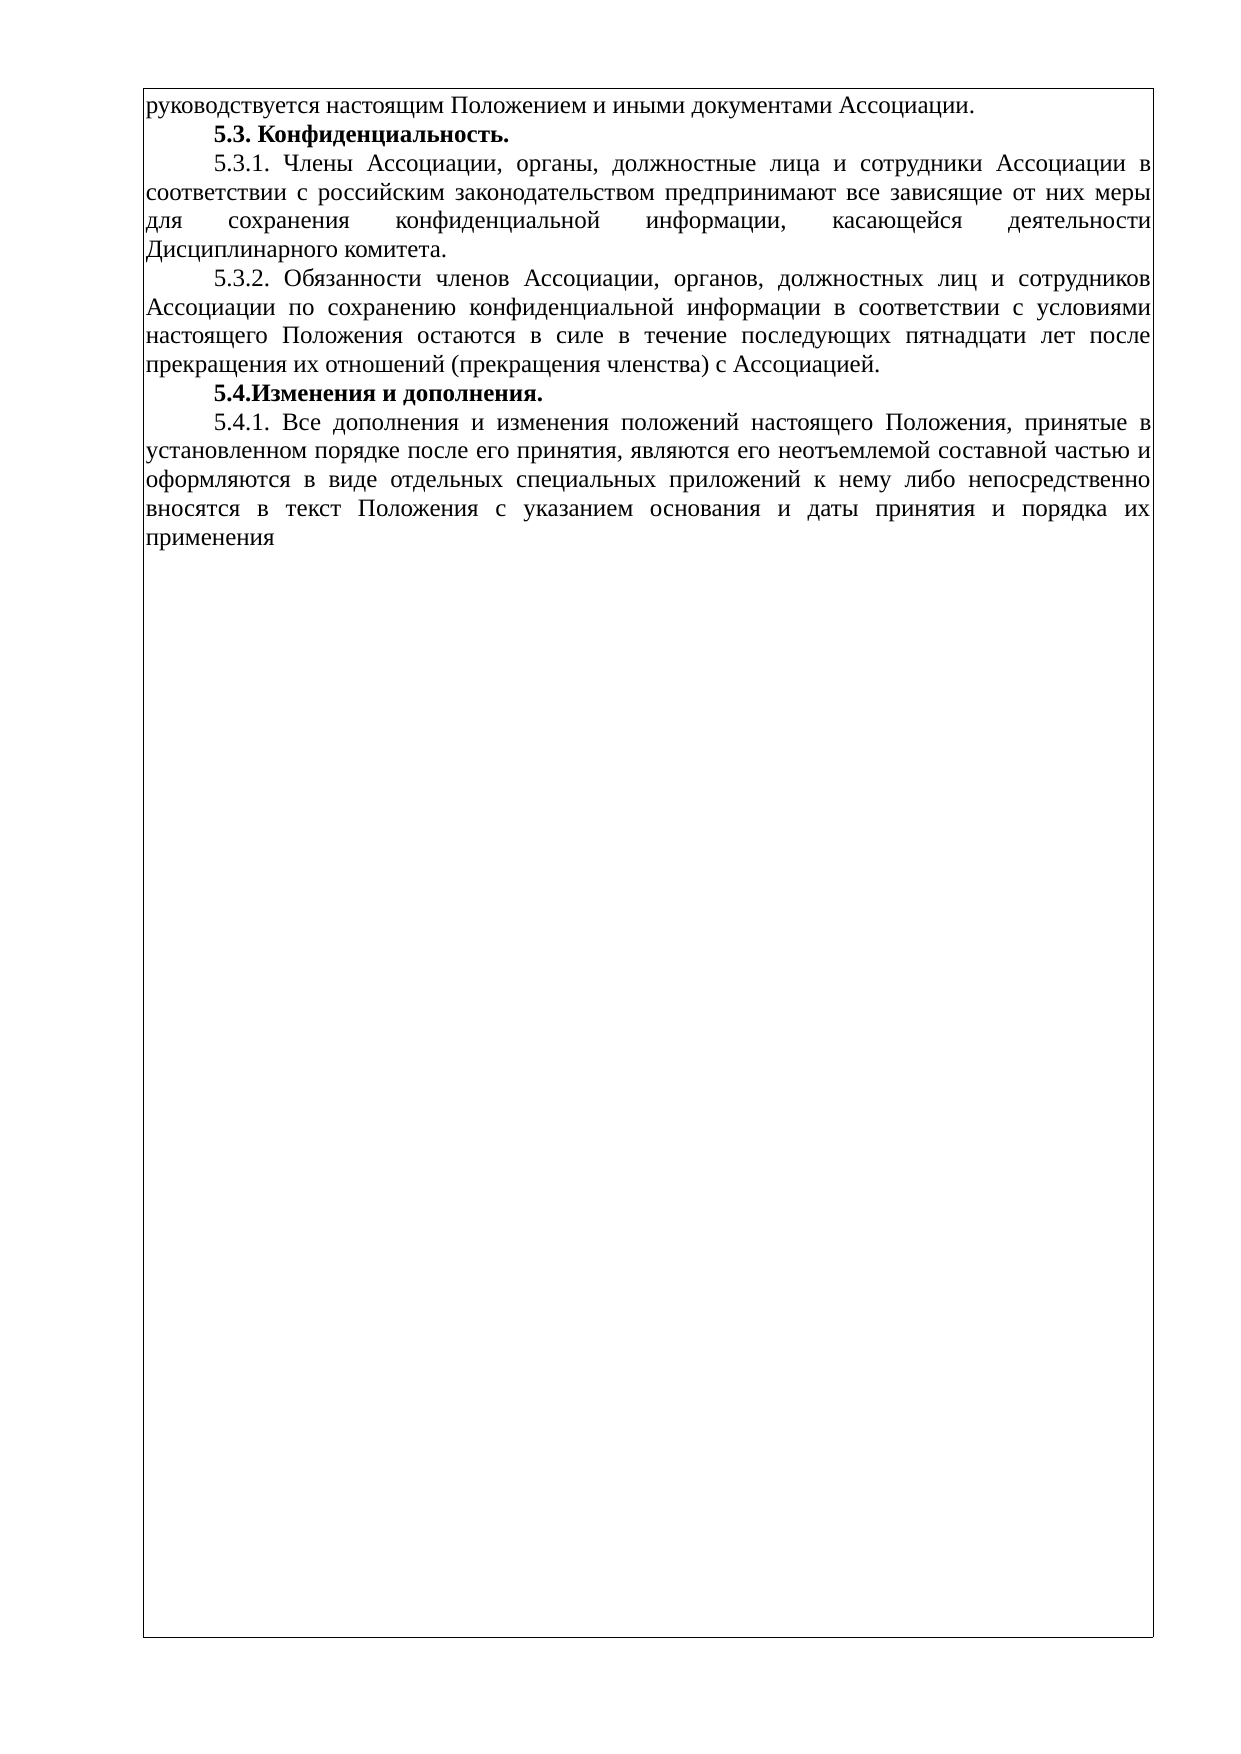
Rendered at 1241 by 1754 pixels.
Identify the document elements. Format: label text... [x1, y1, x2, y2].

text 5.3. Конфиденциальность. [146, 119, 1152, 148]
text 5.3.1. Члены Ассоциации, органы, должностные лица и сотрудники Ассоциации в соответствии с российским законодательством предпринимают все зависящие от них меры для сохранения конфиденциальной информации, касающейся деятельности Дисциплинарного комитета. [146, 148, 1152, 263]
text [146, 90, 1152, 119]
text 5.4.1. Все дополнения и изменения положений настоящего Положения, принятые в установленном порядке после его принятия, являются его неотъемлемой составной частью и оформляются в виде отдельных специальных приложений к нему либо непосредственно вносятся в текст Положения с указанием основания и даты принятия и порядка их применения [146, 407, 1152, 550]
text 5.4.Изменения и дополнения. [146, 378, 1152, 407]
text 5.3.2. Обязанности членов Ассоциации, органов, должностных лиц и сотрудников Ассоциации по сохранению конфиденциальной информации в соответствии с условиями настоящего Положения остаются в силе в течение последующих пятнадцати лет после прекращения их отношений (прекращения членства) с Ассоциацией. [146, 263, 1152, 378]
